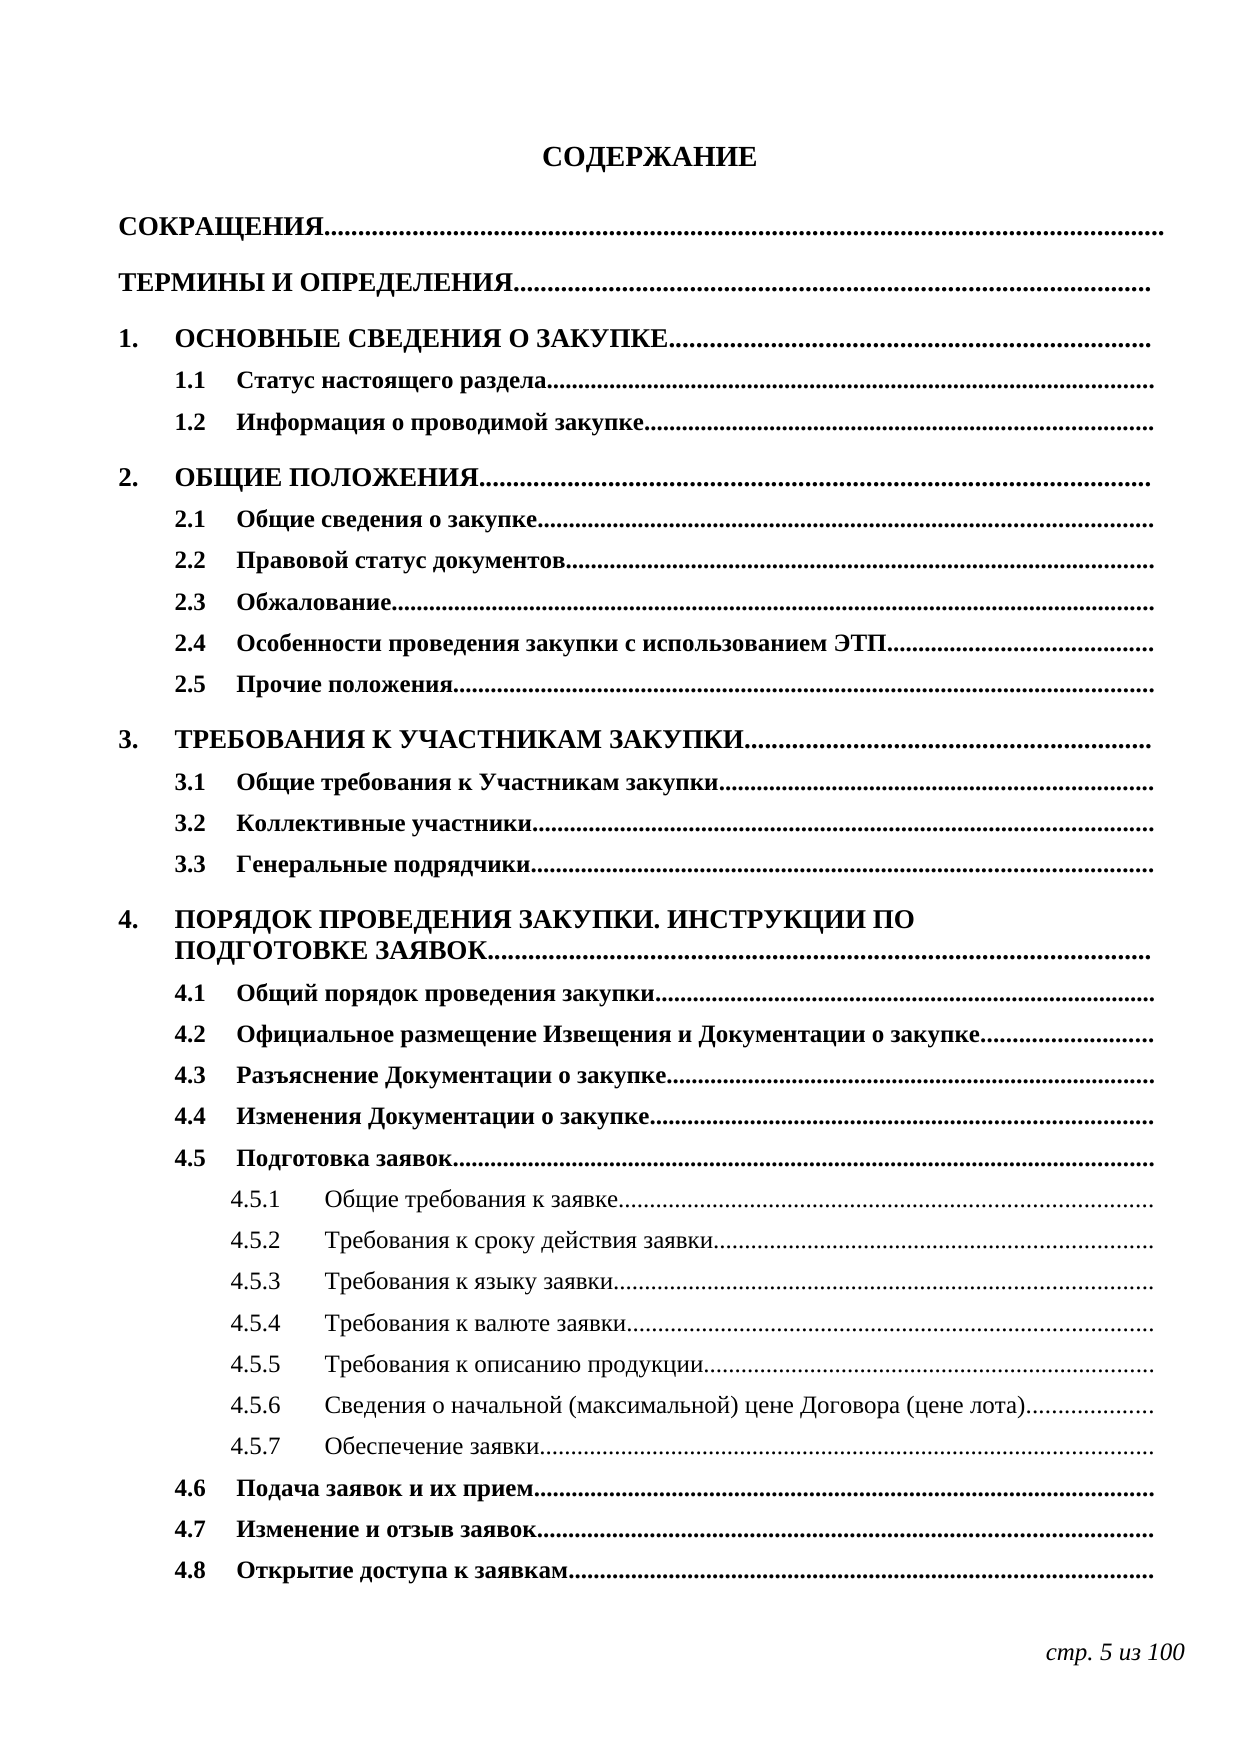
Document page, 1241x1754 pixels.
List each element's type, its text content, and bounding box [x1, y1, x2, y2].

text 4.5.4 Требования к валюте заявки 29 [230, 1308, 1063, 1336]
text 3. ТРЕБОВАНИЯ К УЧАСТНИКАМ ЗАКУПКИ 21 [118, 723, 1063, 754]
text 2.2 Правовой статус документов 17 [174, 546, 1093, 574]
text СОКРАЩЕНИЯ 8 [118, 210, 1063, 241]
text 4.5.3 Требования к языку заявки 28 [230, 1266, 1063, 1295]
text 4.5.7 Обеспечение заявки 30 [230, 1431, 1063, 1460]
text 3.1 Общие требования к Участникам закупки 21 [174, 767, 1093, 795]
text 4.5.5 Требования к описанию продукции 29 [230, 1349, 1063, 1378]
text 4.5.1 Общие требования к заявке 27 [230, 1184, 1063, 1213]
text 2. ОБЩИЕ ПОЛОЖЕНИЯ 17 [118, 461, 1063, 492]
text 4.1 Общий порядок проведения закупки 25 [174, 978, 1093, 1006]
text 4.5.2 Требования к сроку действия заявки 28 [230, 1225, 1063, 1254]
text 2.3 Обжалование 18 [174, 587, 1093, 616]
text 4. ПОРЯДОК ПРОВЕДЕНИЯ ЗАКУПКИ. ИНСТРУКЦИИ ПО ПОДГОТОВКЕ ЗАЯВОК 25 [118, 903, 1063, 965]
text 1.1 Статус настоящего раздела 13 [174, 366, 1093, 394]
text 2.5 Прочие положения 19 [174, 669, 1093, 698]
text 1. ОСНОВНЫЕ СВЕДЕНИЯ О ЗАКУПКЕ 13 [118, 322, 1063, 353]
text 1.2 Информация о проводимой закупке 13 [174, 407, 1093, 436]
text 2.4 Особенности проведения закупки с использованием ЭТП 19 [174, 628, 1093, 657]
text ТЕРМИНЫ И ОПРЕДЕЛЕНИЯ 10 [118, 266, 1063, 297]
text 4.2 Официальное размещение Извещения и Документации о закупке 25 [174, 1019, 1093, 1048]
text 4.4 Изменения Документации о закупке 26 [174, 1101, 1093, 1130]
text 4.5 Подготовка заявок 27 [174, 1143, 1093, 1171]
text 3.3 Генеральные подрядчики 23 [174, 849, 1093, 878]
text 4.8 Открытие доступа к заявкам 33 [174, 1555, 1093, 1584]
text 4.5.6 Сведения о начальной (максимальной) цене Договора (цене лота) 29 [230, 1390, 1063, 1419]
text 4.7 Изменение и отзыв заявок 33 [174, 1514, 1093, 1543]
text 4.6 Подача заявок и их прием 33 [174, 1473, 1093, 1501]
text СОДЕРЖАНИЕ [118, 139, 1181, 172]
text 4.3 Разъяснение Документации о закупке 25 [174, 1060, 1093, 1089]
text 3.2 Коллективные участники 21 [174, 808, 1093, 837]
text 2.1 Общие сведения о закупке 17 [174, 504, 1093, 533]
